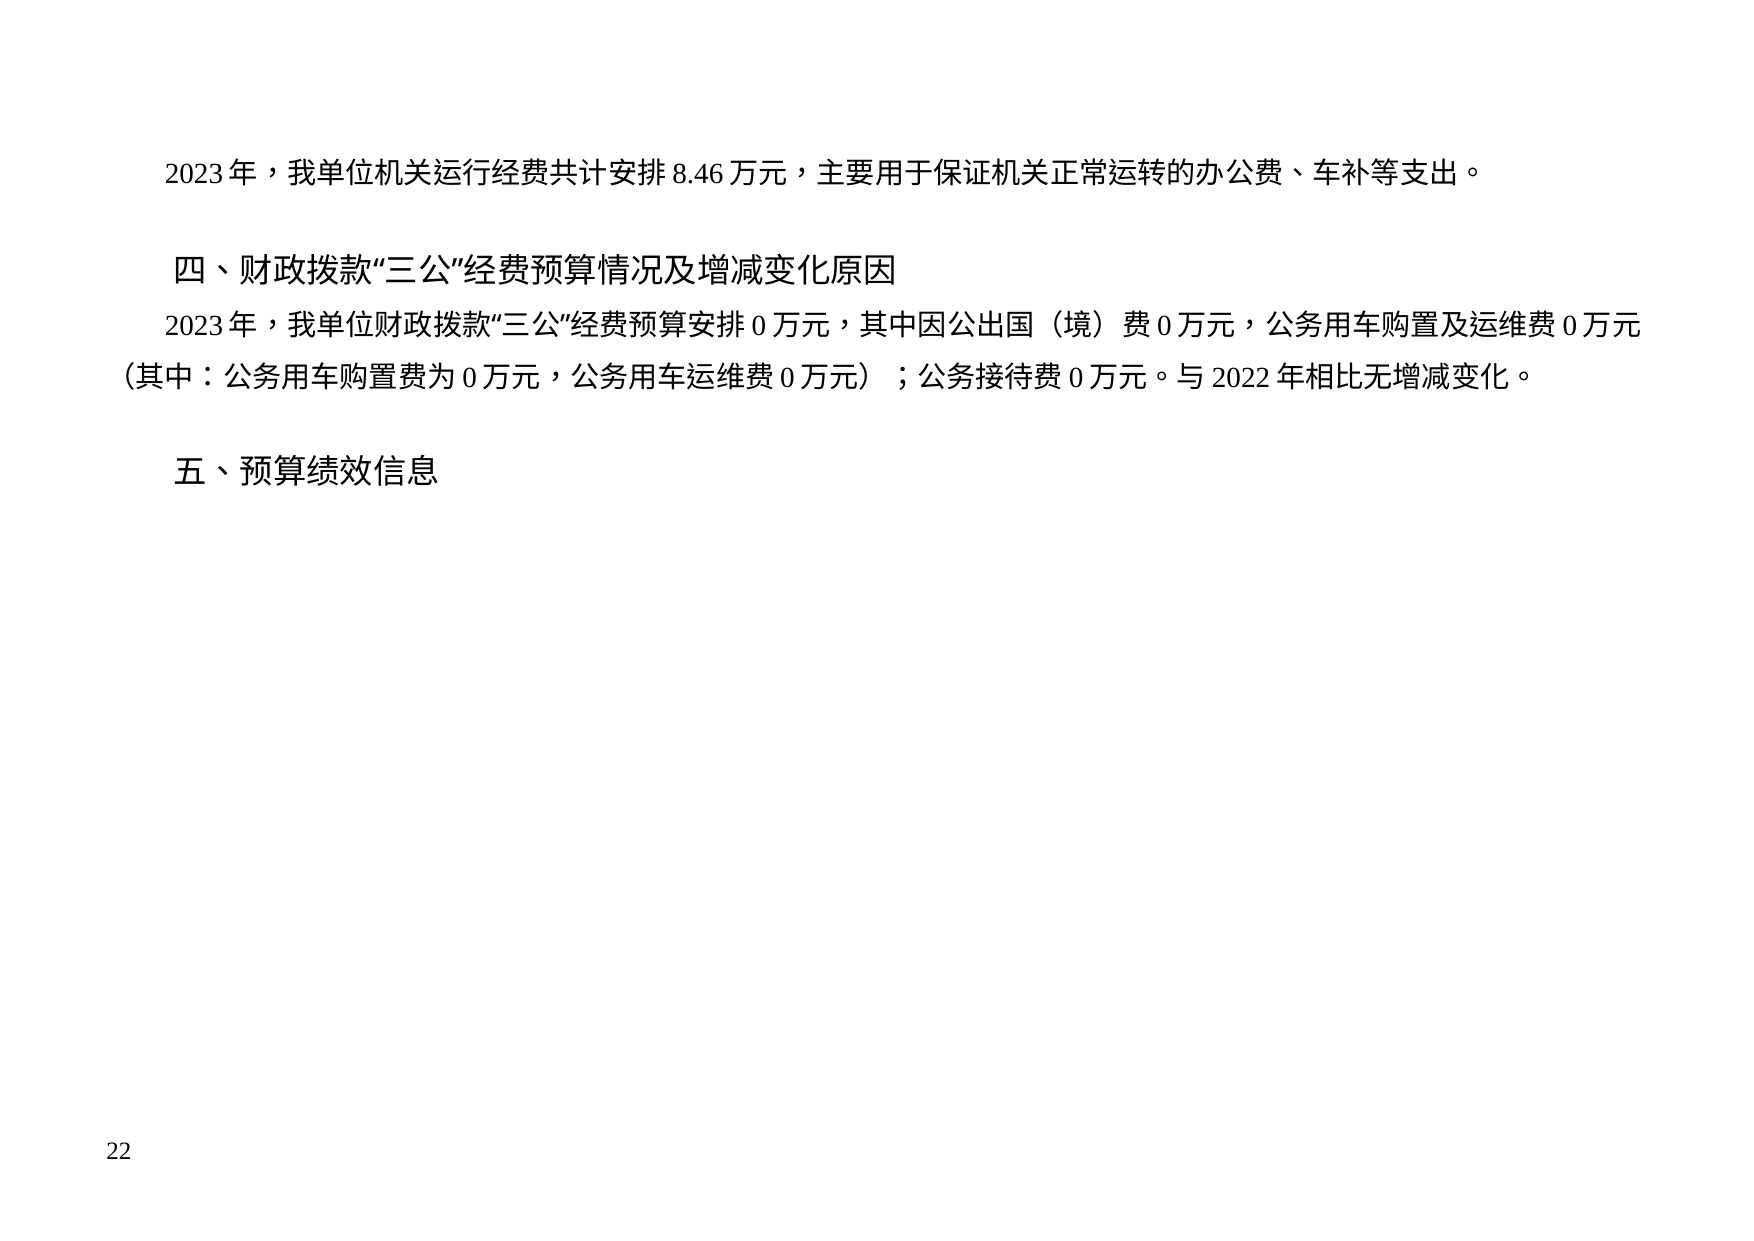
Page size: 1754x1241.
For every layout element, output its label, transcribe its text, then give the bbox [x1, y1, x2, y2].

text 2023年，我单位财政拨款“三公”经费预算安排0万元，其中因公出国（境）费0万元，公务用车购置及运维费0万元（其中：公务用车购置费为0万元，公务用车运维费0万元）；公务接待费0万元。与2022年相比无增减变化。 [106, 293, 1648, 398]
text 五、预算绩效信息 [106, 445, 1648, 493]
text 四、财政拨款“三公”经费预算情况及增减变化原因 [106, 247, 1648, 292]
text 2023年，我单位机关运行经费共计安排8.46万元，主要用于保证机关正常运转的办公费、车补等支出。 [106, 142, 1648, 194]
